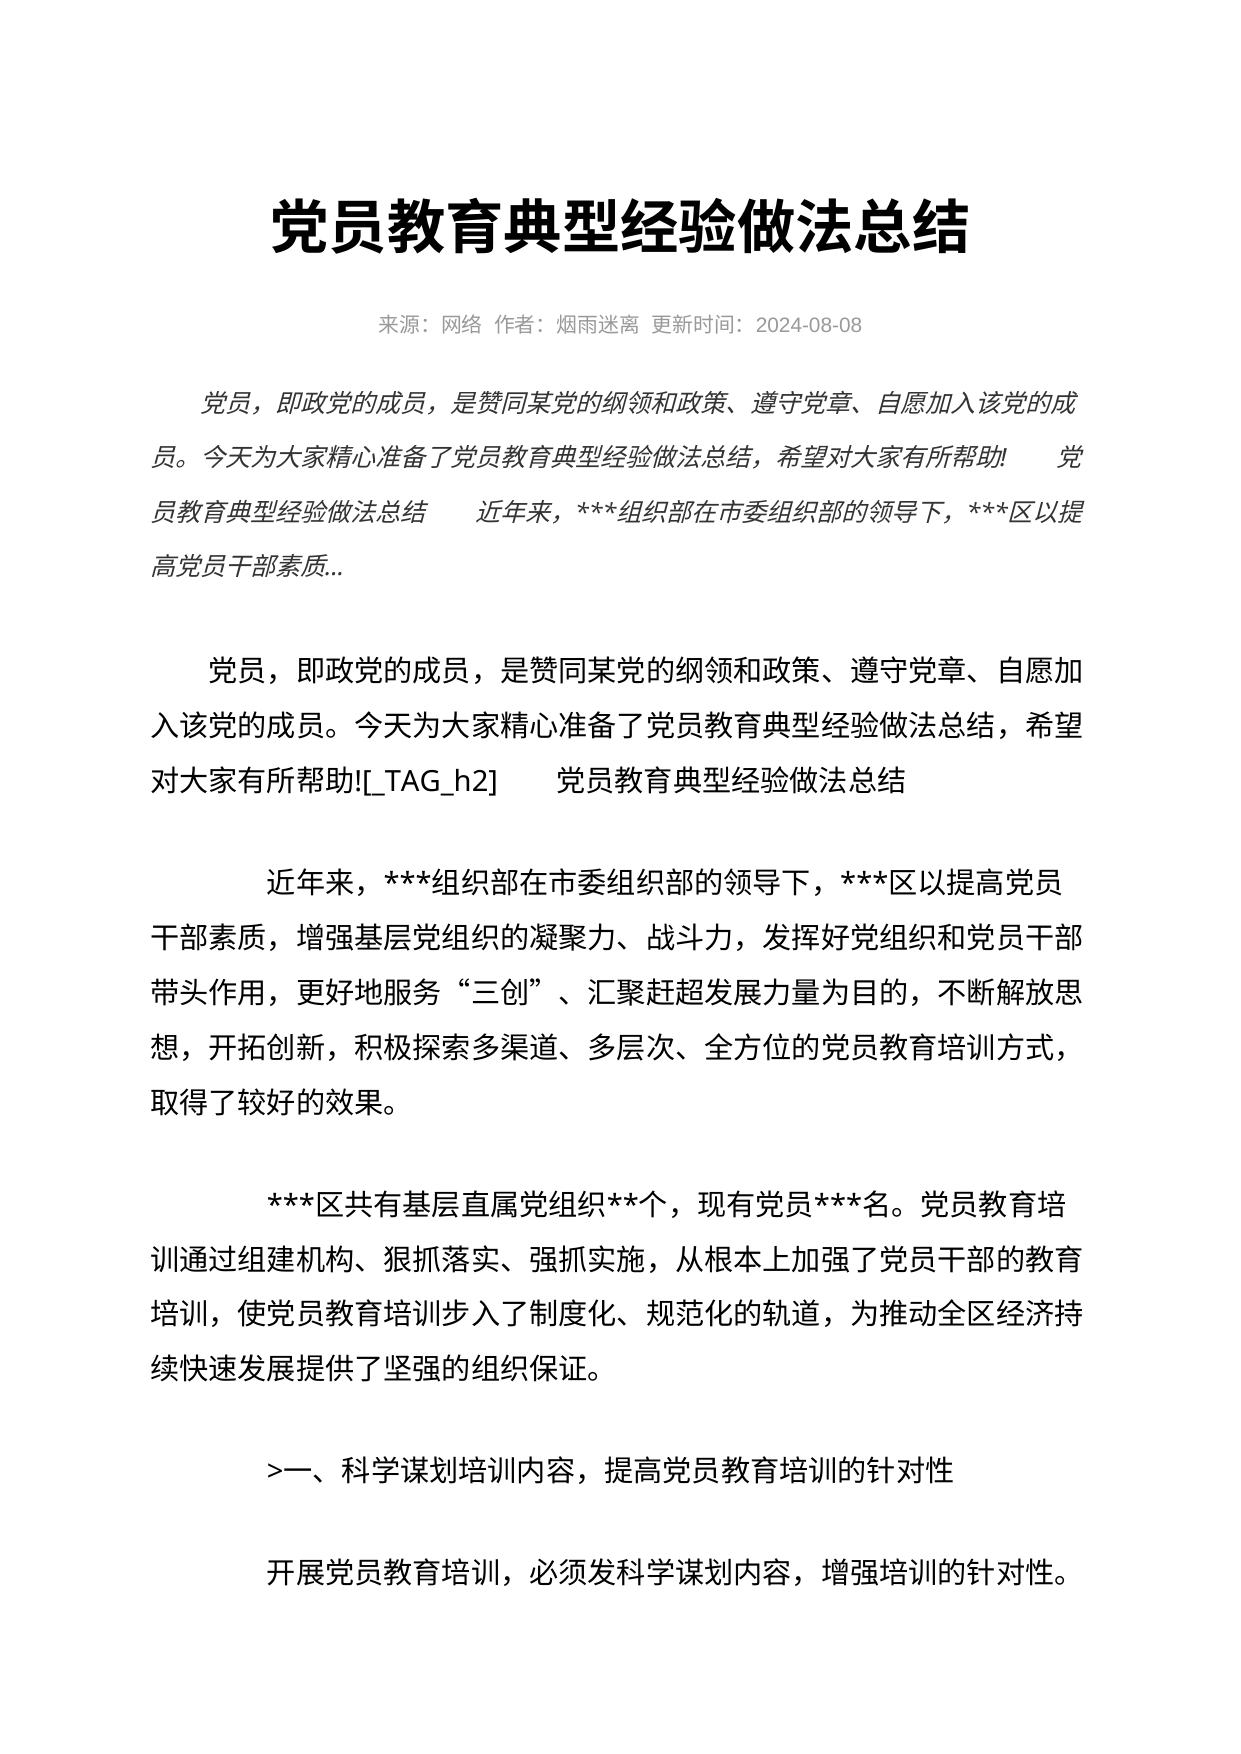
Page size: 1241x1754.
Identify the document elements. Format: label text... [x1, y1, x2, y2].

text 党员，即政党的成员，是赞同某党的纲领和政策、遵守党章、自愿加入该党的成员。今天为大家精心准备了党员教育典型经验做法总结，希望对大家有所帮助![_TAG_h2] 党员教育典型经验做法总结 [150, 648, 1090, 800]
subtitle 党员教育典型经验做法总结 [150, 181, 1090, 266]
text 开展党员教育培训，必须发科学谋划内容，增强培训的针对性。 [150, 1549, 1090, 1592]
text ***区共有基层直属党组织**个，现有党员***名。党员教育培训通过组建机构、狠抓落实、强抓实施，从根本上加强了党员干部的教育培训，使党员教育培训步入了制度化、规范化的轨道，为推动全区经济持续快速发展提供了坚强的组织保证。 [150, 1181, 1090, 1388]
text >一、科学谋划培训内容，提高党员教育培训的针对性 [150, 1448, 1090, 1490]
text 近年来，***组织部在市委组织部的领导下，***区以提高党员干部素质，增强基层党组织的凝聚力、战斗力，发挥好党组织和党员干部带头作用，更好地服务“三创”、汇聚赶超发展力量为目的，不断解放思想，开拓创新，积极探索多渠道、多层次、全方位的党员教育培训方式，取得了较好的效果。 [150, 859, 1090, 1122]
text 党员，即政党的成员，是赞同某党的纲领和政策、遵守党章、自愿加入该党的成员。今天为大家精心准备了党员教育典型经验做法总结，希望对大家有所帮助! 党员教育典型经验做法总结 近年来，***组织部在市委组织部的领导下，***区以提高党员干部素质... [150, 383, 1090, 583]
text 来源：网络 作者：烟雨迷离 更新时间：2024-08-08 [150, 313, 1090, 337]
